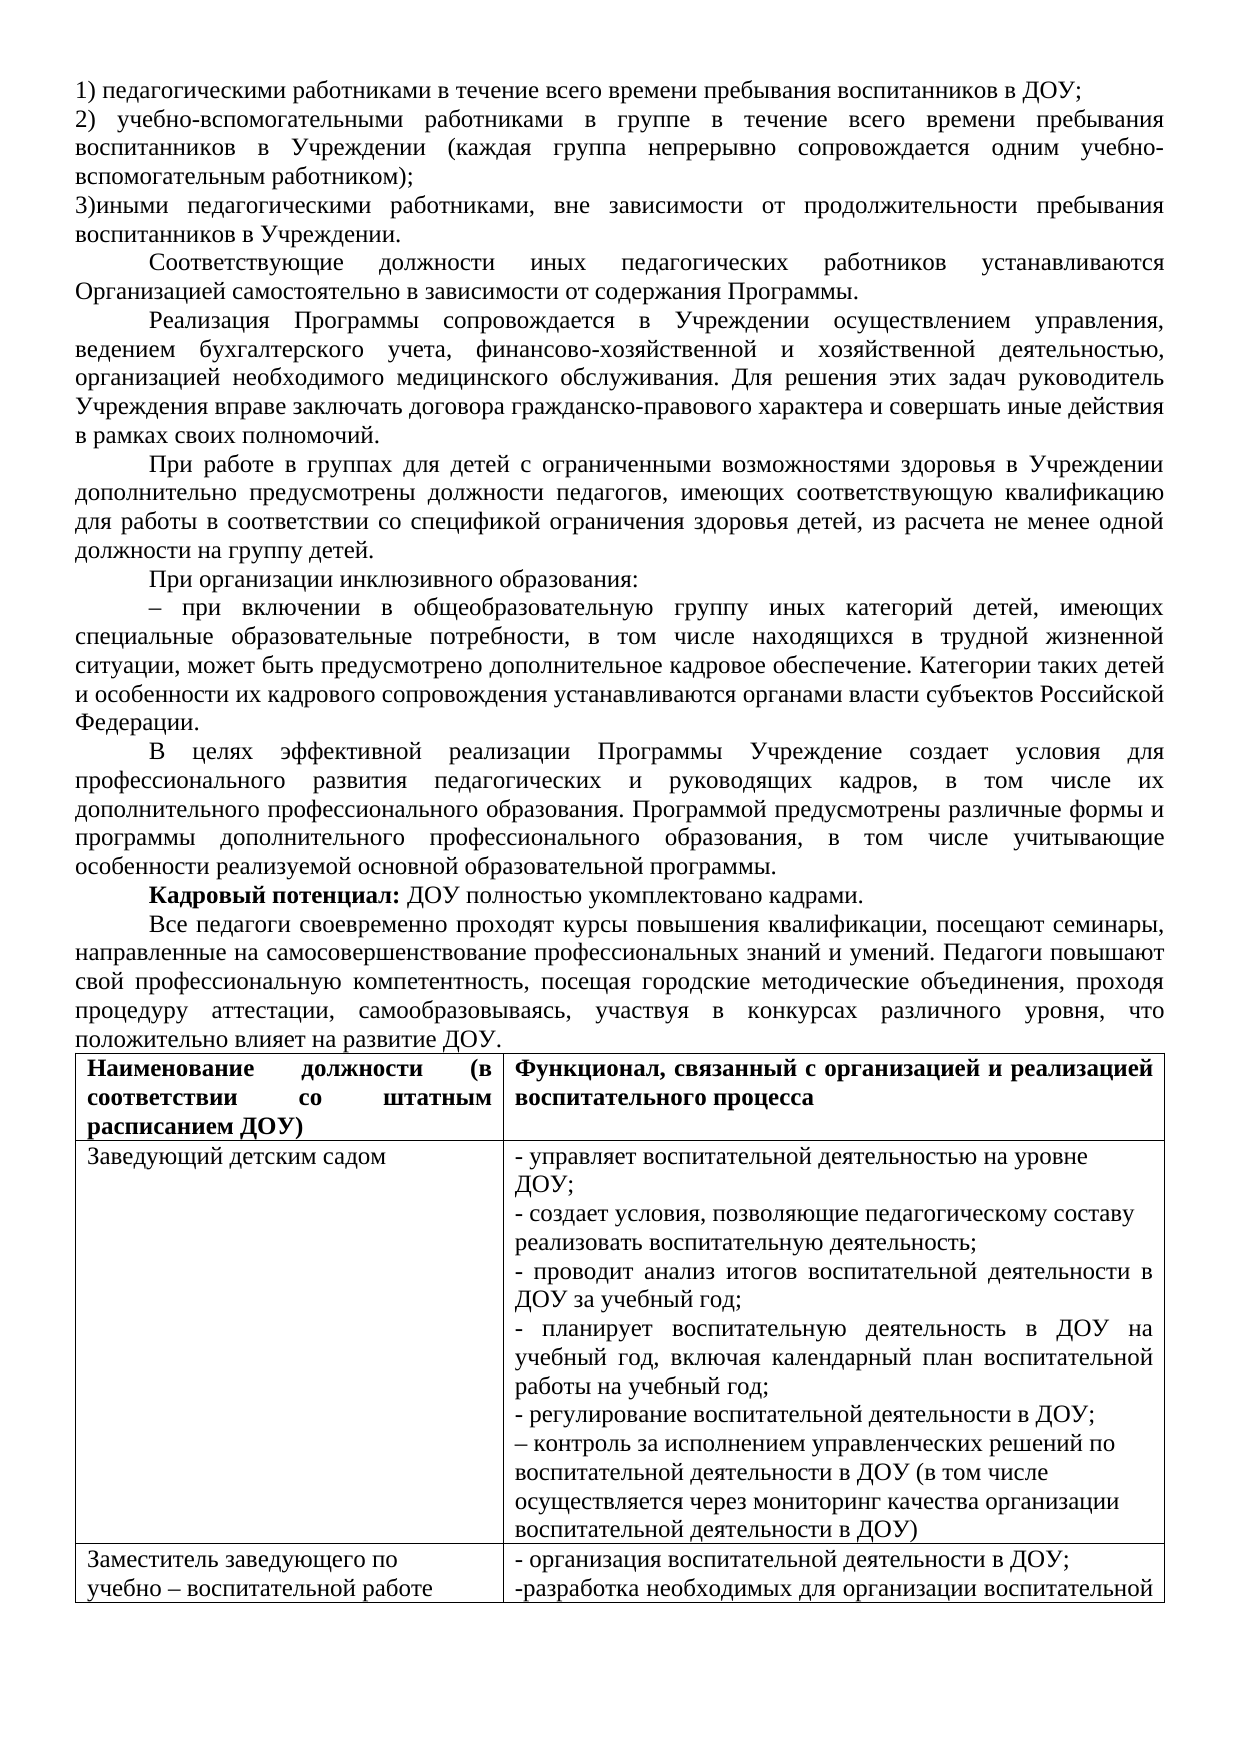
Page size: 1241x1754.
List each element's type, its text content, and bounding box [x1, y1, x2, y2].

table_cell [504, 1544, 1164, 1602]
text – при включении в общеобразовательную группу иных категорий детей, имеющих специальные образовательные потребности, в том числе находящихся в трудной жизненной ситуации, может быть предусмотрено дополнительное кадровое обеспечение. Категории таких детей и особенности их кадрового сопровождения устанавливаются органами власти субъектов Российской Федерации. [75, 592, 1165, 736]
text Соответствующие должности иных педагогических работников устанавливаются Организацией самостоятельно в зависимости от содержания Программы. [75, 247, 1165, 305]
text 3)иными педагогическими работниками, вне зависимости от продолжительности пребывания воспитанников в Учреждении. [75, 190, 1165, 247]
table_cell Заведующий детским садом [76, 1141, 503, 1543]
text Кадровый потенциал: ДОУ полностью укомплектовано кадрами. [75, 880, 1165, 909]
text Все педагоги своевременно проходят курсы повышения квалификации, посещают семинары, направленные на самосовершенствование профессиональных знаний и умений. Педагоги повышают свой профессиональную компетентность, посещая городские методические объединения, проходя процедуру аттестации, самообразовываясь, участвуя в конкурсах различного уровня, что положительно влияет на развитие ДОУ. [75, 909, 1165, 1052]
text При работе в группах для детей с ограниченными возможностями здоровья в Учреждении дополнительно предусмотрены должности педагогов, имеющих соответствующую квалификацию для работы в соответствии со спецификой ограничения здоровья детей, из расчета не менее одной должности на группу детей. [75, 449, 1165, 564]
text 2) учебно-вспомогательными работниками в группе в течение всего времени пребывания воспитанников в Учреждении (каждая группа непрерывно сопровождается одним учебно-вспомогательным работником); [75, 104, 1165, 190]
text При организации инклюзивного образования: [75, 564, 1165, 592]
text Реализация Программы сопровождается в Учреждении осуществлением управления, ведением бухгалтерского учета, финансово-хозяйственной и хозяйственной деятельностью, организацией необходимого медицинского обслуживания. Для решения этих задач руководитель Учреждения вправе заключать договора гражданско-правового характера и совершать иные действия в рамках своих полномочий. [75, 305, 1165, 449]
table_header Наименование должности (в соответствии со штатным расписанием ДОУ) [76, 1054, 503, 1140]
text 1) педагогическими работниками в течение всего времени пребывания воспитанников в ДОУ; [75, 75, 1165, 104]
text В целях эффективной реализации Программы Учреждение создает условия для профессионального развития педагогических и руководящих кадров, в том числе их дополнительного профессионального образования. Программой предусмотрены различные формы и программы дополнительного профессионального образования, в том числе учитывающие особенности реализуемой основной образовательной программы. [75, 736, 1165, 880]
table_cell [76, 1544, 503, 1602]
table_cell - управляет воспитательной деятельностью на уровне ДОУ; - создает условия, позволяющие педагогическому составу реализовать воспитательную деятельность; - проводит анализ итогов воспитательной деятельности в ДОУ за учебный год; - планирует воспитательную деятельность в ДОУ на учебный год, включая календарный план воспитательной работы на учебный год; - регулирование воспитательной деятельности в ДОУ; – контроль за исполнением управленческих решений по воспитательной деятельности в ДОУ (в том числе осуществляется через мониторинг качества организации воспитательной деятельности в ДОУ) [504, 1141, 1164, 1543]
table_header Функционал, связанный с организацией и реализацией воспитательного процесса [504, 1054, 1164, 1140]
